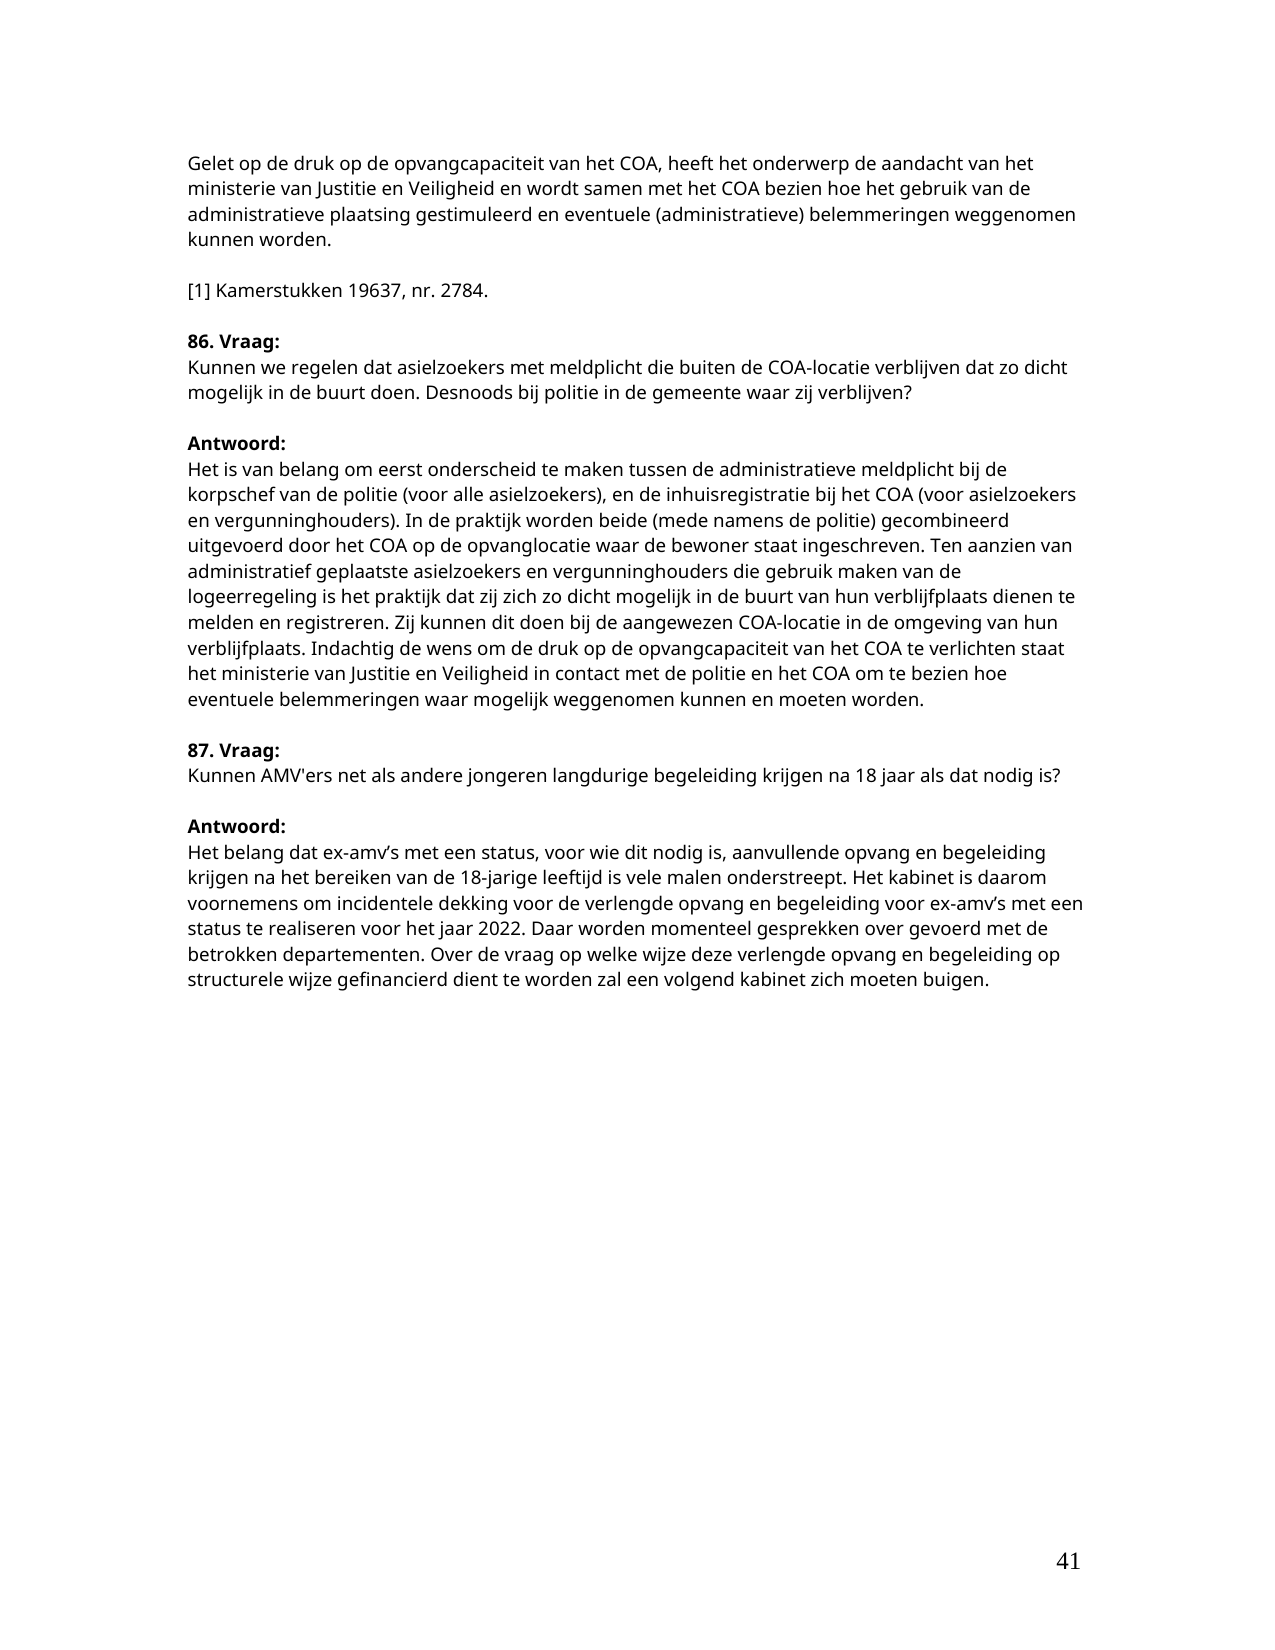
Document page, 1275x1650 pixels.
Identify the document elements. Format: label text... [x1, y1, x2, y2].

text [187, 150, 1087, 303]
text 86. Vraag: Kunnen we regelen dat asielzoekers met meldplicht die buiten de COA-locatie verblijven dat zo dicht mogelijk in de buurt doen. Desnoods bij politie in de gemeente waar zij verblijven? Antwoord: Het is van belang om eerst onderscheid te maken tussen de administratieve meldplicht bij de korpschef van de politie (voor alle asielzoekers), en de inhuisregistratie bij het COA (voor asielzoekers en vergunninghouders). In de praktijk worden beide (mede namens de politie) gecombineerd uitgevoerd door het COA op de opvanglocatie waar de bewoner staat ingeschreven. Ten aanzien van administratief geplaatste asielzoekers en vergunninghouders die gebruik maken van de logeerregeling is het praktijk dat zij zich zo dicht mogelijk in de buurt van hun verblijfplaats dienen te melden en registreren. Zij kunnen dit doen bij de aangewezen COA-locatie in de omgeving van hun verblijfplaats. Indachtig de wens om de druk op de opvangcapaciteit van het COA te verlichten staat het ministerie van Justitie en Veiligheid in contact met de politie en het COA om te bezien hoe eventuele belemmeringen waar mogelijk weggenomen kunnen en moeten worden. [187, 303, 1087, 711]
text 87. Vraag: Kunnen AMV'ers net als andere jongeren langdurige begeleiding krijgen na 18 jaar als dat nodig is? Antwoord: Het belang dat ex-amv’s met een status, voor wie dit nodig is, aanvullende opvang en begeleiding krijgen na het bereiken van de 18-jarige leeftijd is vele malen onderstreept. Het kabinet is daarom voornemens om incidentele dekking voor de verlengde opvang en begeleiding voor ex-amv’s met een status te realiseren voor het jaar 2022. Daar worden momenteel gesprekken over gevoerd met de betrokken departementen. Over de vraag op welke wijze deze verlengde opvang en begeleiding op structurele wijze gefinancierd dient te worden zal een volgend kabinet zich moeten buigen. [187, 711, 1087, 1072]
